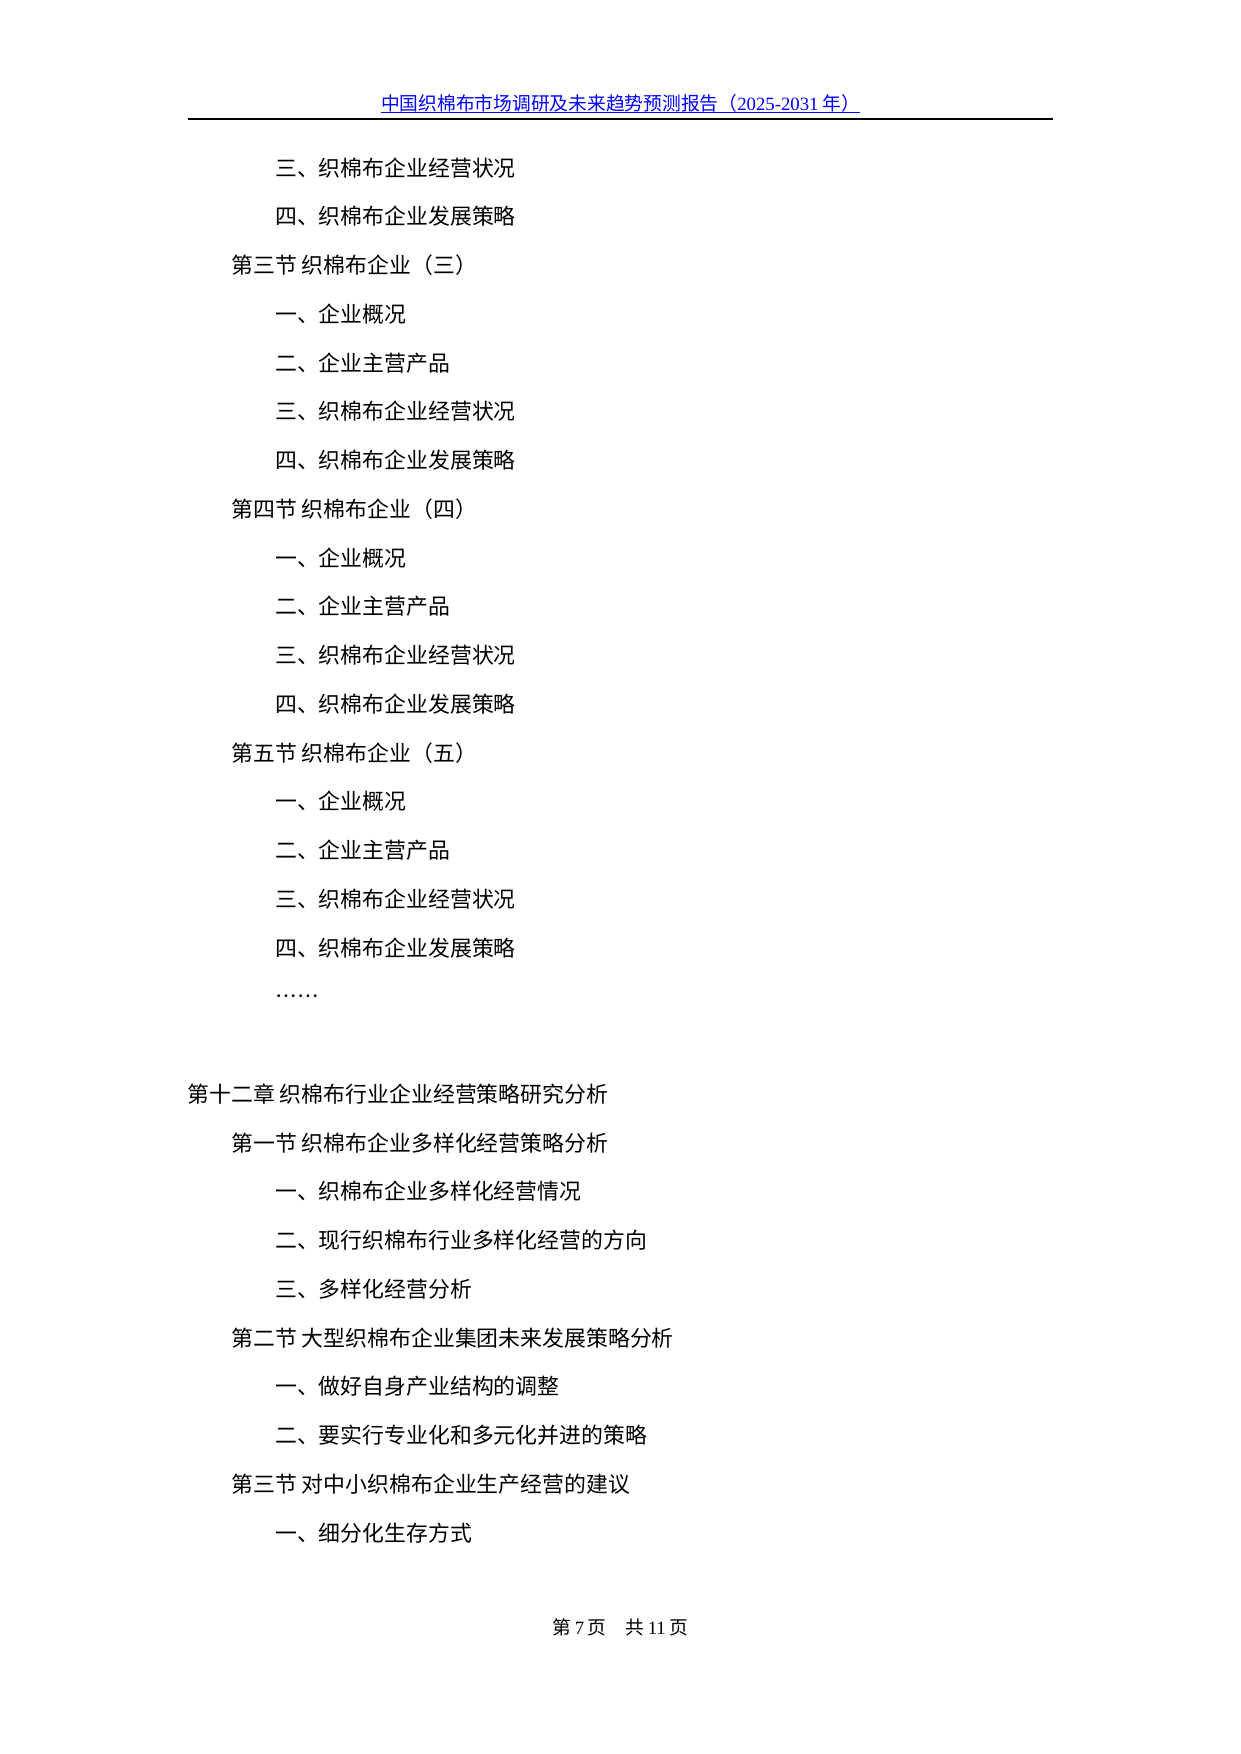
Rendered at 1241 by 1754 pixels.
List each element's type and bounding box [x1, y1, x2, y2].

text [187, 150, 1053, 1548]
